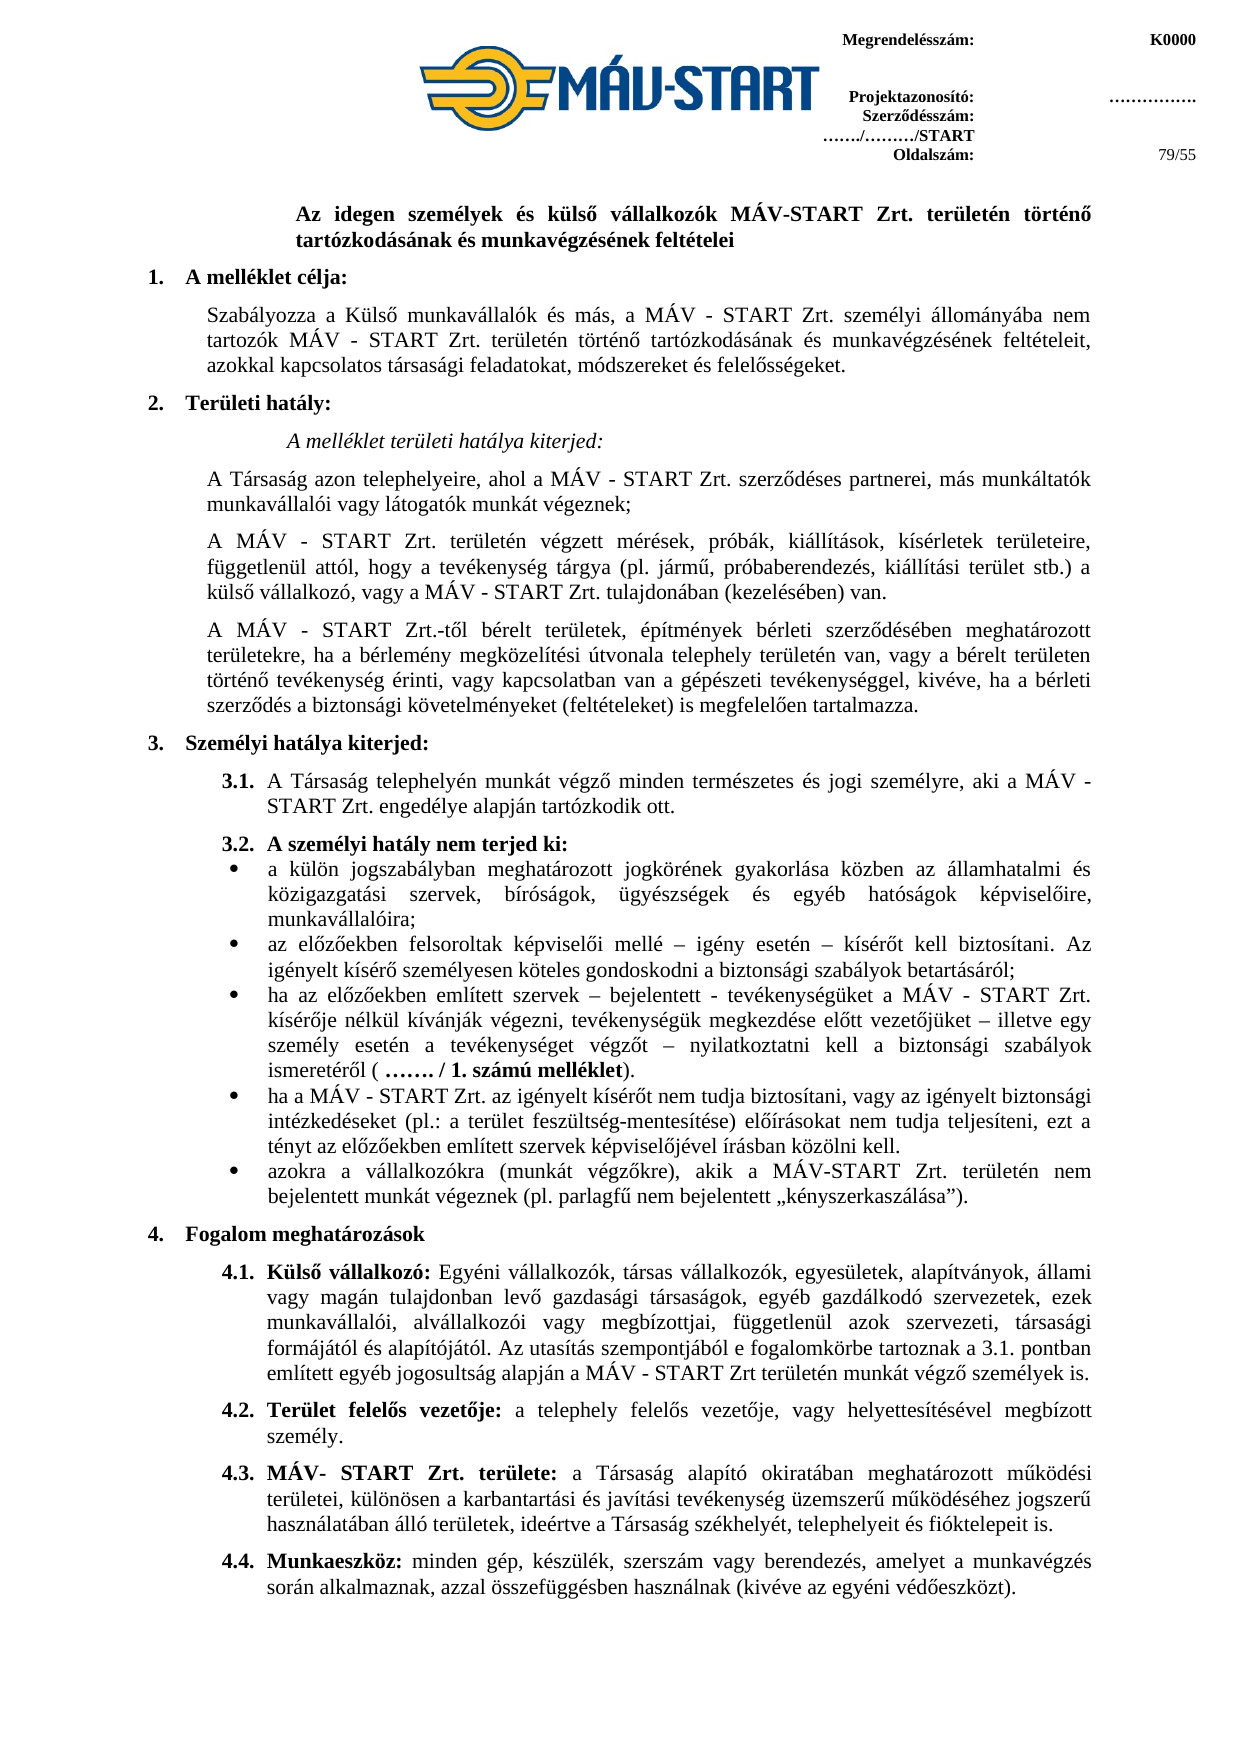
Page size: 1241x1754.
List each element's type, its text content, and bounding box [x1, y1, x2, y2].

text A MÁV - START Zrt.-től bérelt területek, építmények bérleti szerződésében meghatározott területekre, ha a bérlemény megközelítési útvonala telephely területén van, vagy a bérelt területen történő tevékenység érinti, vagy kapcsolatban van a gépészeti tevékenységgel, kivéve, ha a bérleti szerződés a biztonsági követelményeket (feltételeket) is megfelelően tartalmazza. [207, 617, 1093, 717]
list Személyi hatálya kiterjed: [148, 730, 1093, 755]
text A MÁV - START Zrt. területén végzett mérések, próbák, kiállítások, kísérletek területeire, függetlenül attól, hogy a tevékenység tárgya (pl. jármű, próbaberendezés, kiállítási terület stb.) a külső vállalkozó, vagy a MÁV - START Zrt. tulajdonában (kezelésében) van. [207, 528, 1093, 604]
text Szabályozza a Külső munkavállalók és más, a MÁV - START Zrt. személyi állományába nem tartozók MÁV - START Zrt. területén történő tartózkodásának és munkavégzésének feltételeit, azokkal kapcsolatos társasági feladatokat, módszereket és felelősségeket. [207, 302, 1093, 378]
text Az idegen személyek és külső vállalkozók MÁV-START Zrt. területén történő tartózkodásának és munkavégzésének feltételei [295, 201, 1093, 252]
text A Társaság azon telephelyeire, ahol a MÁV - START Zrt. szerződéses partnerei, más munkáltatók munkavállalói vagy látogatók munkát végeznek; [207, 466, 1093, 516]
list a külön jogszabályban meghatározott jogkörének gyakorlása közben az államhatalmi és közigazgatási szervek, bíróságok, ügyészségek és egyéb hatóságok képviselőire, munkavállalóira; [230, 856, 1093, 931]
list A melléklet célja: [148, 264, 1093, 289]
list ha az előzőekben említett szervek – bejelentett - tevékenységüket a MÁV - START Zrt. kísérője nélkül kívánják végezni, tevékenységük megkezdése előtt vezetőjüket – illetve egy személy esetén a tevékenységet végzőt – nyilatkoztatni kell a biztonsági szabályok ismeretéről ( ……. / 1. számú melléklet). [230, 982, 1093, 1083]
list Munkaeszköz: minden gép, készülék, szerszám vagy berendezés, amelyet a munkavégzés során alkalmaznak, azzal összefüggésben használnak (kivéve az egyéni védőeszközt). [222, 1548, 1093, 1599]
picture [419, 46, 820, 131]
list azokra a vállalkozókra (munkát végzőkre), akik a MÁV-START Zrt. területén nem bejelentett munkát végeznek (pl. parlagfű nem bejelentett „kényszerkaszálása”). [230, 1158, 1093, 1209]
list Területi hatály: [148, 390, 1093, 415]
list MÁV- START Zrt. területe: a Társaság alapító okiratában meghatározott működési területei, különösen a karbantartási és javítási tevékenység üzemszerű működéséhez jogszerű használatában álló területek, ideértve a Társaság székhelyét, telephelyeit és fióktelepeit is. [222, 1460, 1093, 1536]
list Fogalom meghatározások [148, 1221, 1093, 1246]
list A Társaság telephelyén munkát végző minden természetes és jogi személyre, aki a MÁV - START Zrt. engedélye alapján tartózkodik ott. [222, 768, 1093, 818]
text A melléklet területi hatálya kiterjed: [244, 428, 1093, 453]
list az előzőekben felsoroltak képviselői mellé – igény esetén – kísérőt kell biztosítani. Az igényelt kísérő személyesen köteles gondoskodni a biztonsági szabályok betartásáról; [230, 931, 1093, 982]
list A személyi hatály nem terjed ki: [222, 831, 1093, 856]
list Külső vállalkozó: Egyéni vállalkozók, társas vállalkozók, egyesületek, alapítványok, állami vagy magán tulajdonban levő gazdasági társaságok, egyéb gazdálkodó szervezetek, ezek munkavállalói, alvállalkozói vagy megbízottjai, függetlenül azok szervezeti, társasági formájától és alapítójától. Az utasítás szempontjából e fogalomkörbe tartoznak a 3.1. pontban említett egyéb jogosultság alapján a MÁV - START Zrt területén munkát végző személyek is. [222, 1259, 1093, 1385]
list Terület felelős vezetője: a telephely felelős vezetője, vagy helyettesítésével megbízott személy. [222, 1397, 1093, 1448]
list ha a MÁV - START Zrt. az igényelt kísérőt nem tudja biztosítani, vagy az igényelt biztonsági intézkedéseket (pl.: a terület feszültség-mentesítése) előírásokat nem tudja teljesíteni, ezt a tényt az előzőekben említett szervek képviselőjével írásban közölni kell. [230, 1083, 1093, 1158]
